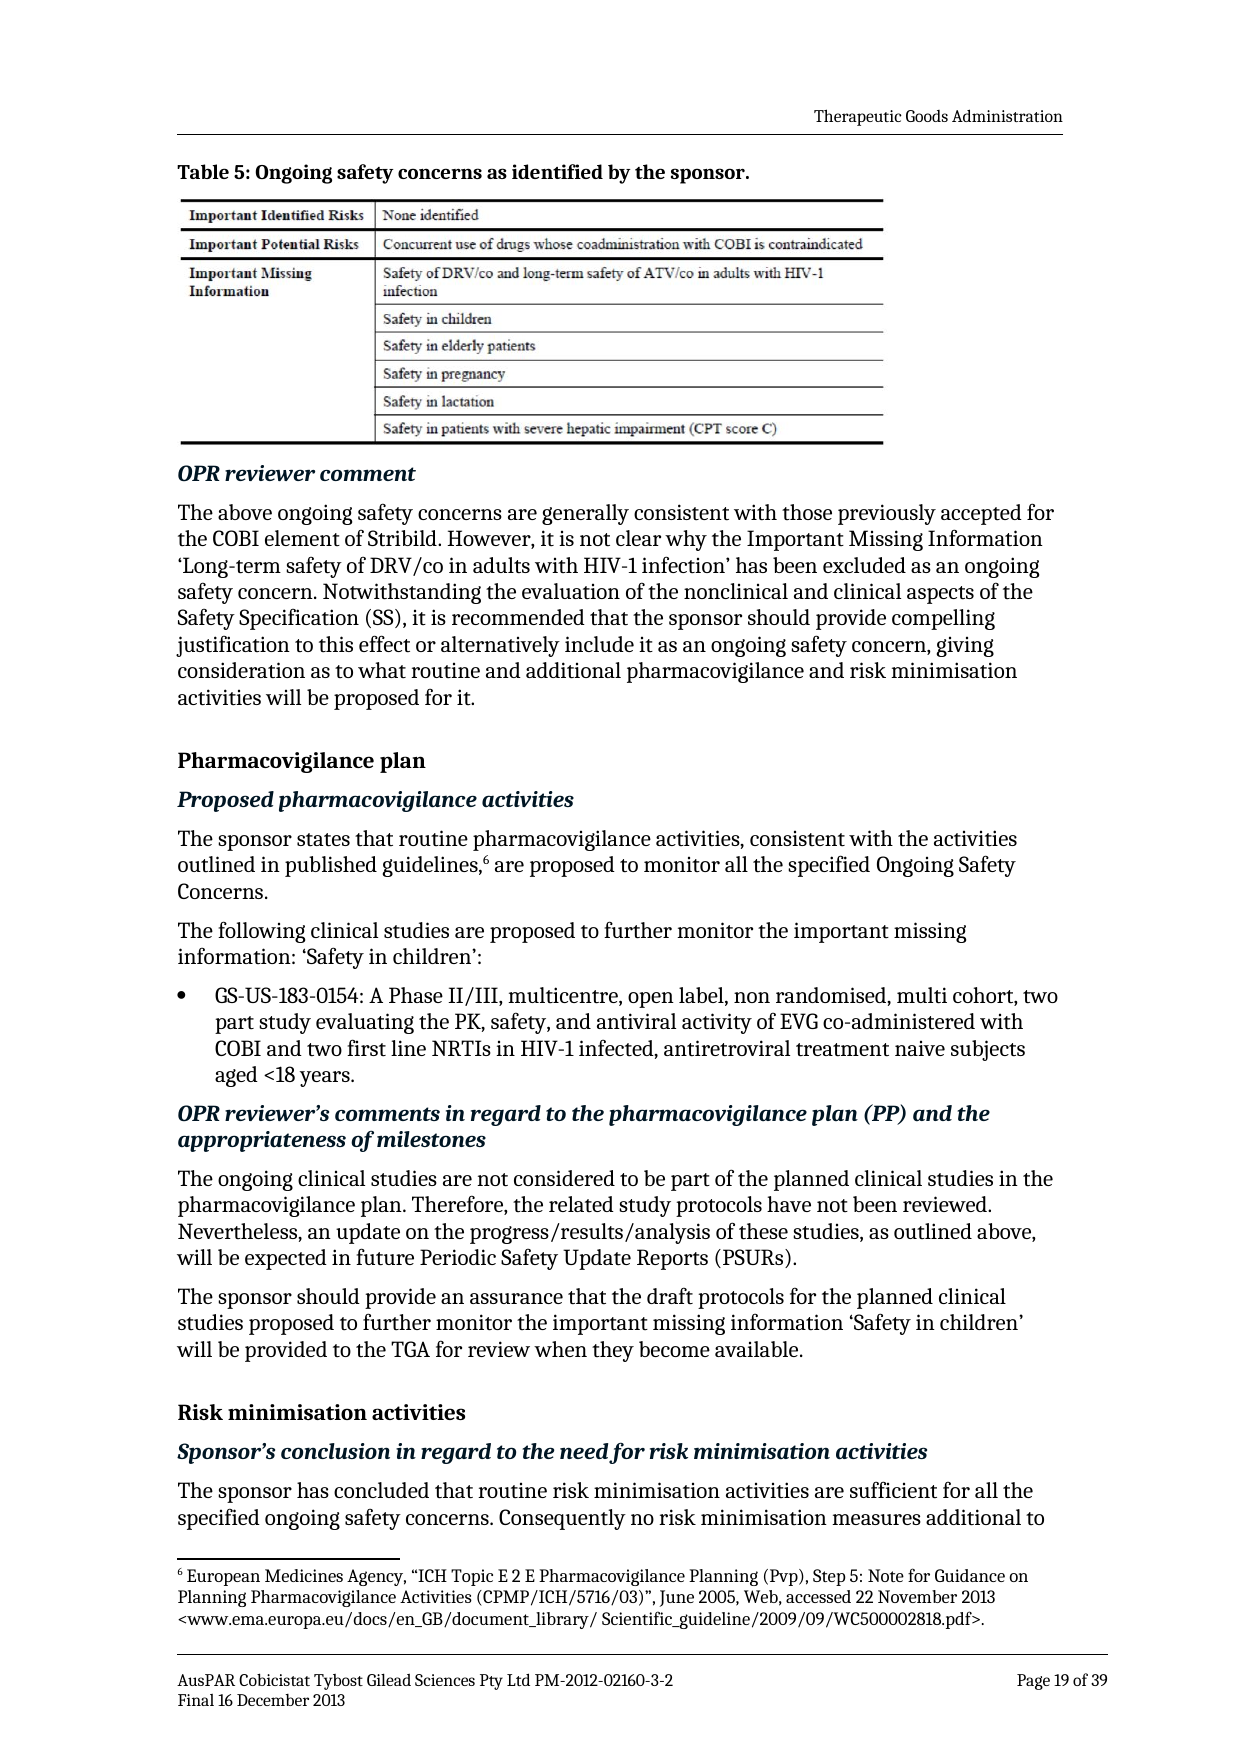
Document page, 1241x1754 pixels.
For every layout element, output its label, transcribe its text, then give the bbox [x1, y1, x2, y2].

text The ongoing clinical studies are not considered to be part of the planned clinical studies in the pharmacovigilance plan. Therefore, the related study protocols have not been reviewed. Nevertheless, an update on the progress/results/analysis of these studies, as outlined above, will be expected in future Periodic Safety Update Reports (PSURs). [177, 1166, 1063, 1271]
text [177, 1478, 1063, 1531]
text The following clinical studies are proposed to further monitor the important missing information: ‘Safety in children’: [177, 917, 1063, 970]
subtitle Pharmacovigilance plan [177, 748, 1063, 774]
subtitle Sponsor’s conclusion in regard to the need for risk minimisation activities [177, 1439, 1063, 1465]
list GS-US-183-0154: A Phase II/III, multicentre, open label, non randomised, multi cohort, two part study evaluating the PK, safety, and antiviral activity of EVG co-administered with COBI and two first line NRTIs in HIV-1 infected, antiretroviral treatment naive subjects aged <18 years. [177, 983, 1063, 1088]
subtitle Risk minimisation activities [177, 1400, 1063, 1427]
title Table 5: Ongoing safety concerns as identified by the sponsor. [177, 160, 1063, 185]
text The sponsor should provide an assurance that the draft protocols for the planned clinical studies proposed to further monitor the important missing information ‘Safety in children’ will be provided to the TGA for review when they become available. [177, 1284, 1063, 1363]
text The sponsor states that routine pharmacovigilance activities, consistent with the activities outlined in published guidelines, are proposed to monitor all the specified Ongoing Safety Concerns. [177, 826, 1063, 905]
text The above ongoing safety concerns are generally consistent with those previously accepted for the COBI element of Stribild. However, it is not clear why the Important Missing Information ‘Long-term safety of DRV/co in adults with HIV-1 infection’ has been excluded as an ongoing safety concern. Notwithstanding the evaluation of the nonclinical and clinical aspects of the Safety Specification (SS), it is recommended that the sponsor should provide compelling justification to this effect or alternatively include it as an ongoing safety concern, giving consideration as to what routine and additional pharmacovigilance and risk minimisation activities will be proposed for it. [177, 500, 1063, 711]
picture [177, 197, 892, 449]
subtitle OPR reviewer’s comments in regard to the pharmacovigilance plan (PP) and the appropriateness of milestones [177, 1101, 1063, 1153]
subtitle Proposed pharmacovigilance activities [177, 787, 1063, 813]
subtitle OPR reviewer comment [177, 461, 1063, 487]
